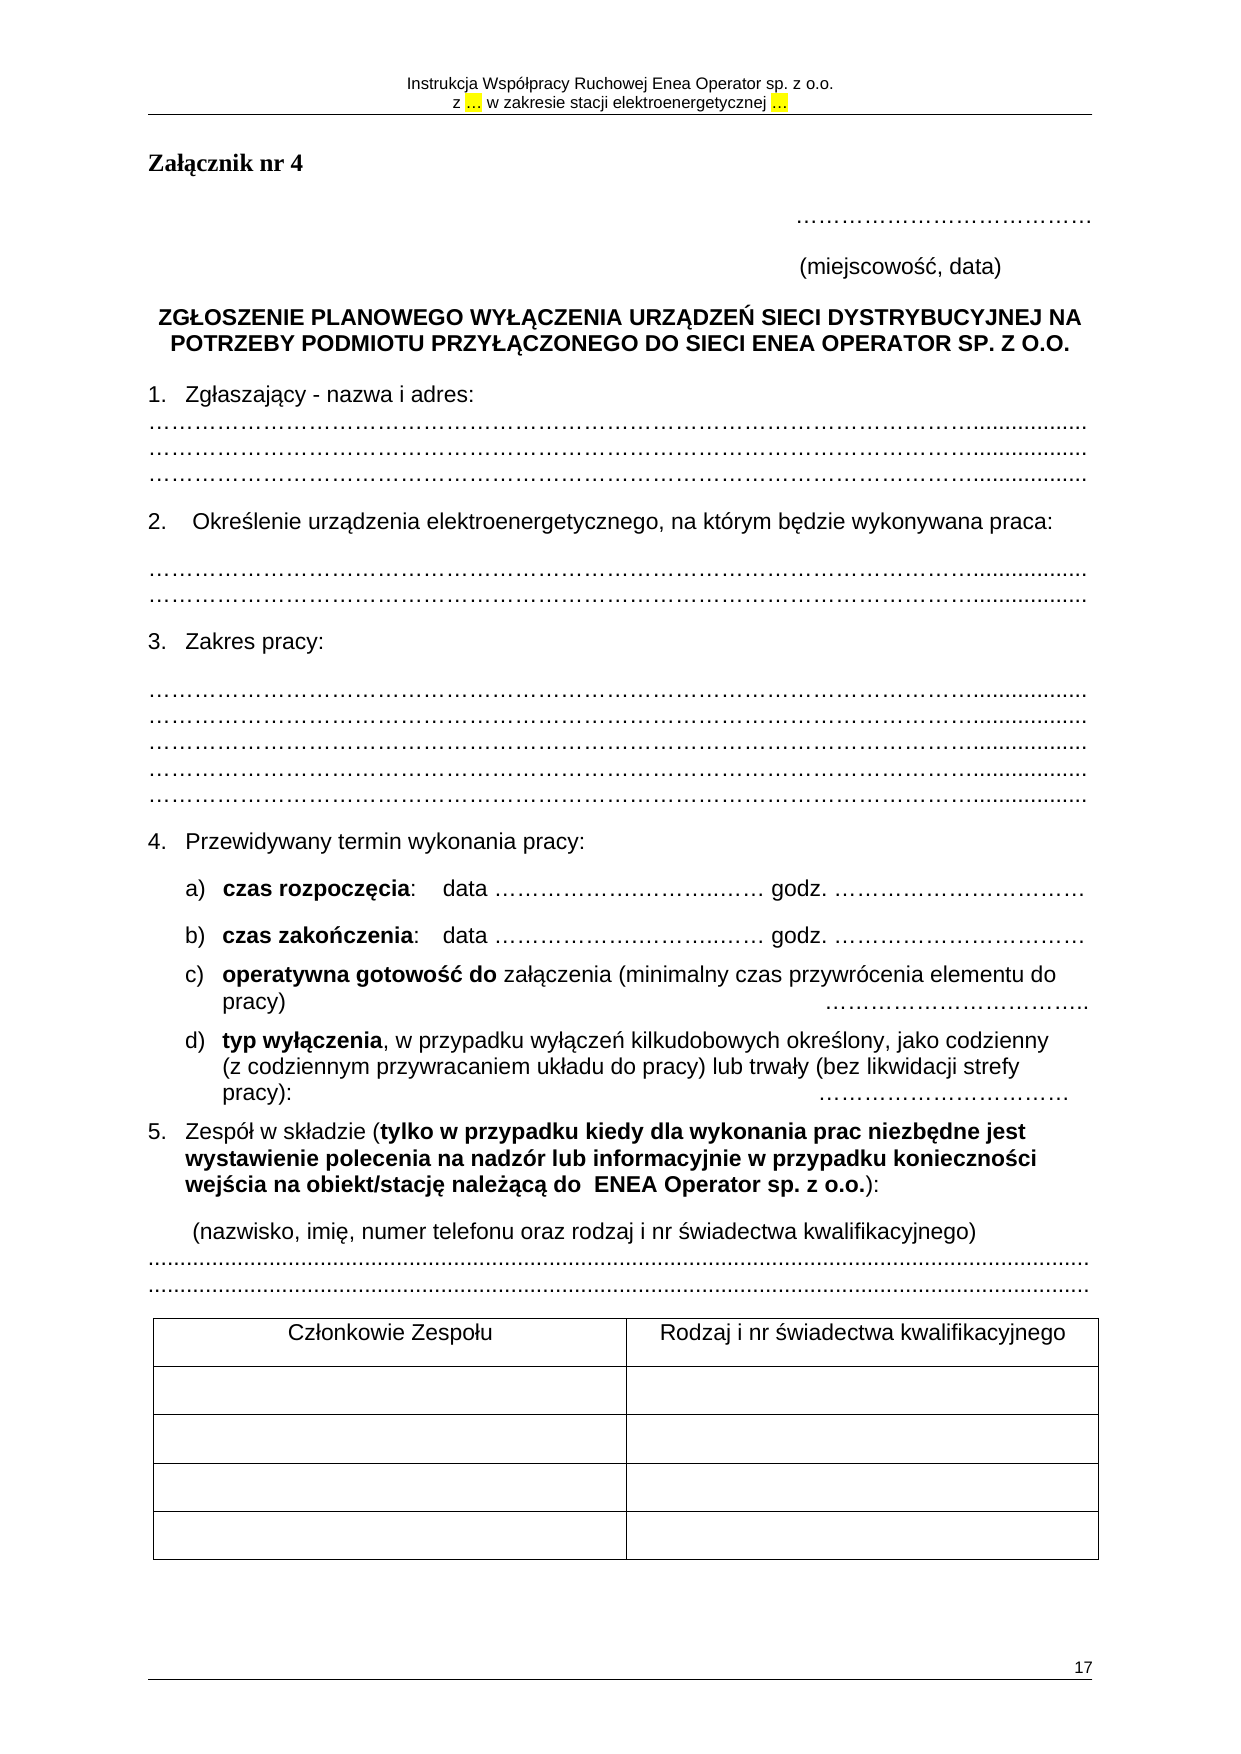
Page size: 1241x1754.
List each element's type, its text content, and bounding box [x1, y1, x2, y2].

text 3. Zakres pracy: [148, 628, 1092, 655]
table_cell [154, 1415, 626, 1463]
text 2. Określenie urządzenia elektroenergetycznego, na którym będzie wykonywana praca: [148, 508, 1092, 534]
text ……………………………………………………………………………………………….................. [148, 754, 1092, 781]
table_cell [627, 1367, 1098, 1414]
text 4. Przewidywany termin wykonania pracy: [148, 828, 1092, 854]
text ……………………………………………………………………………………………….................. [148, 434, 1092, 460]
text .................................................................................................................................................... [148, 1244, 1092, 1271]
table_cell [627, 1464, 1098, 1511]
text ……………………………………………………………………………………………….................. [148, 728, 1092, 754]
text .................................................................................................................................................... [148, 1271, 1092, 1297]
text ……………………………………………………………………………………………….................. [148, 408, 1092, 434]
text (nazwisko, imię, numer telefonu oraz rodzaj i nr świadectwa kwalifikacyjnego) [192, 1218, 1092, 1244]
text Załącznik nr 4 [148, 148, 1092, 176]
text (miejscowość, data) [148, 253, 1092, 279]
text ……………………………………………………………………………………………….................. [148, 702, 1092, 728]
text a) czas rozpoczęcia: data ……………….………..…… godz. …………………………… [185, 875, 1092, 902]
table_cell [627, 1415, 1098, 1463]
text ……………………………………………………………………………………………….................. [148, 676, 1092, 702]
text c) operatywna gotowość do załączenia (minimalny czas przywrócenia elementu do pracy) …………………………….. [185, 961, 1092, 1014]
text 5. Zespół w składzie (tylko w przypadku kiedy dla wykonania prac niezbędne jest wystawienie polecenia na nadzór lub informacyjnie w przypadku konieczności wejścia na obiekt/stację należącą do ENEA Operator sp. z o.o.): [148, 1118, 1092, 1197]
text ……………………………………………………………………………………………….................. [148, 555, 1092, 581]
table_cell [154, 1367, 626, 1414]
text d) typ wyłączenia, w przypadku wyłączeń kilkudobowych określony, jako codzienny (z codziennym przywracaniem układu do pracy) lub trwały (bez likwidacji strefy pracy): …………………………… [185, 1027, 1092, 1106]
table_header Rodzaj i nr świadectwa kwalifikacyjnego [627, 1319, 1098, 1366]
table_cell [627, 1512, 1098, 1559]
text ……………………………………………………………………………………………….................. [148, 781, 1092, 807]
text ……………………………………………………………………………………………….................. [148, 581, 1092, 607]
text ………………………………… [148, 202, 1092, 228]
list Zgłaszający - nazwa i adres: [148, 381, 1092, 408]
table_header Członkowie Zespołu [154, 1319, 626, 1366]
text ……………………………………………………………………………………………….................. [148, 460, 1092, 487]
text ZGŁOSZENIE PLANOWEGO WYŁĄCZENIA URZĄDZEŃ SIECI DYSTRYBUCYJNEJ NA POTRZEBY PODMIOTU PRZYŁĄCZONEGO DO SIECI ENEA OPERATOR SP. Z O.O. [148, 304, 1092, 356]
text b) czas zakończenia: data ……………….………..…… godz. …………………………… [185, 922, 1092, 949]
table_cell [154, 1464, 626, 1511]
table_cell [154, 1512, 626, 1559]
